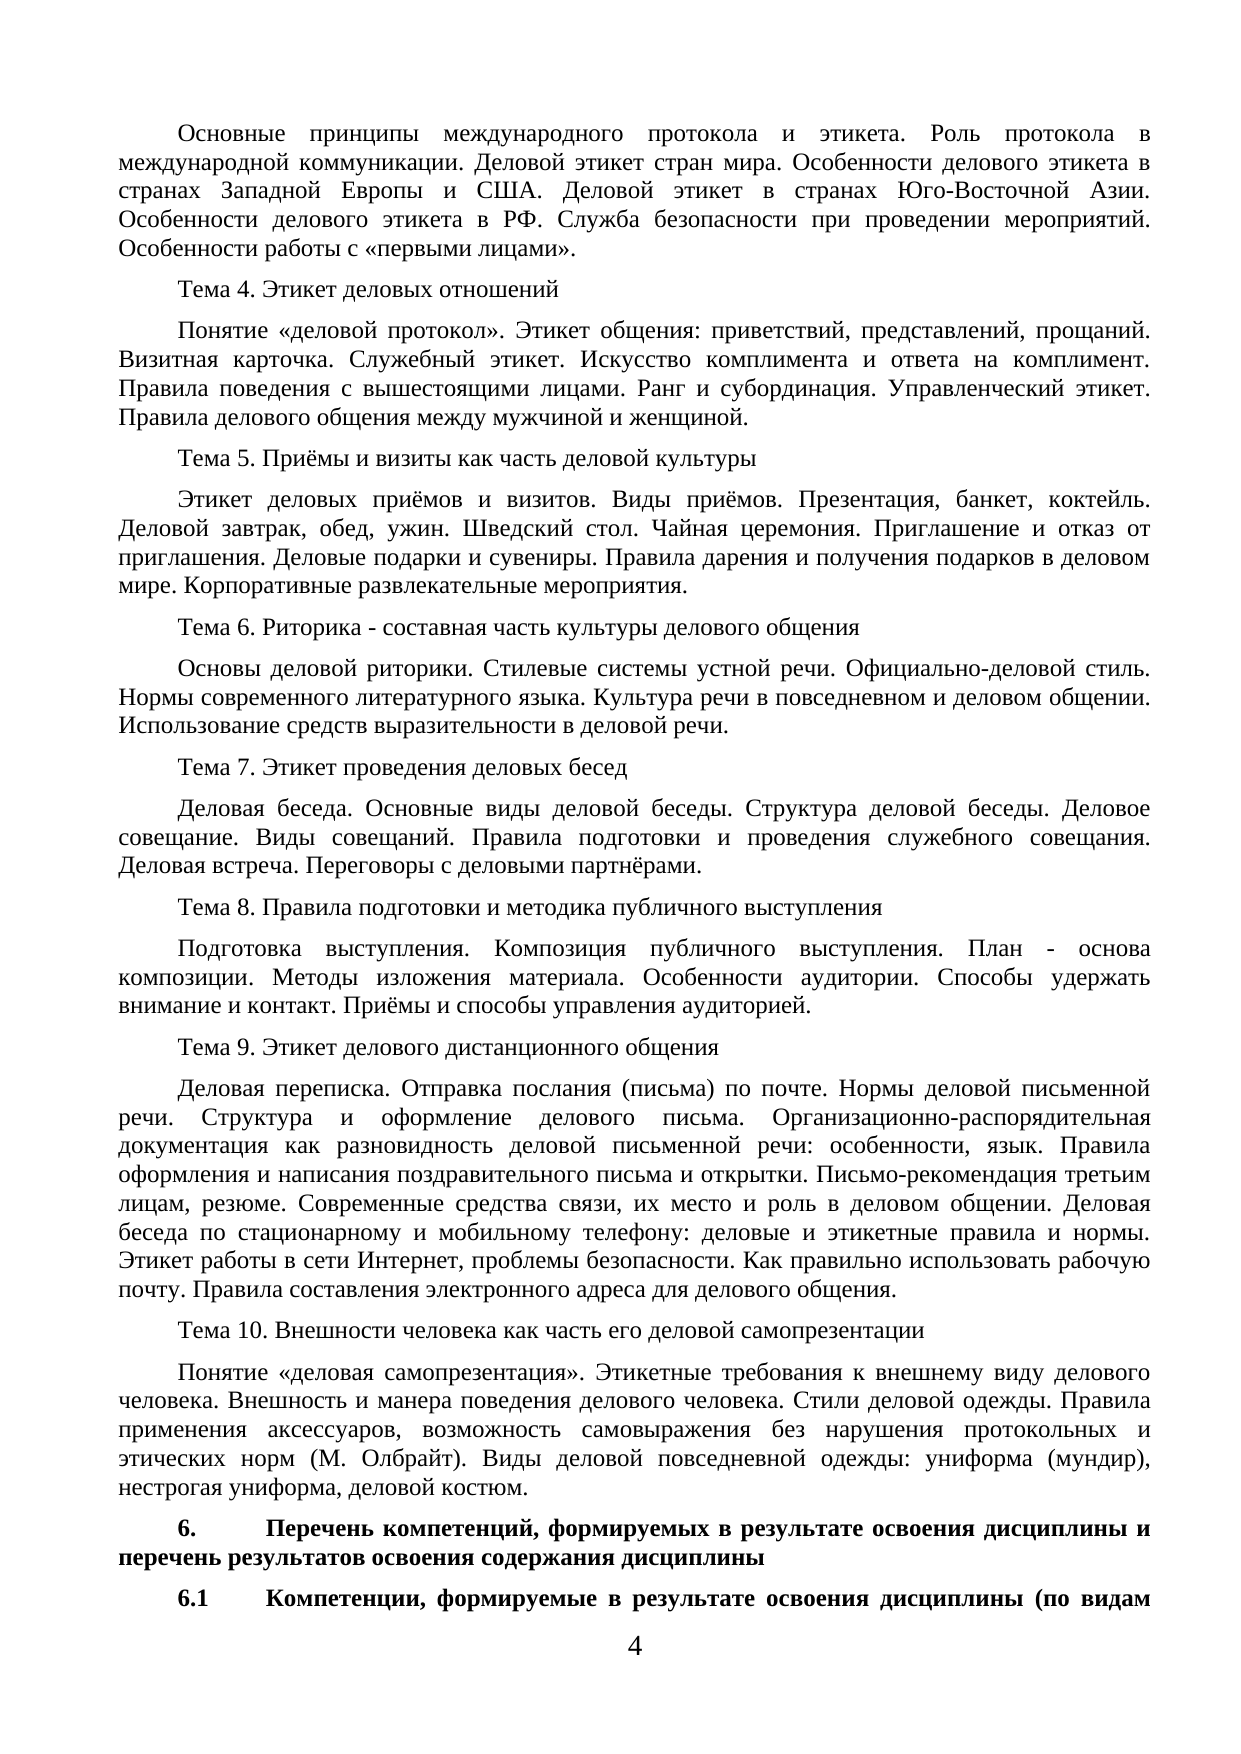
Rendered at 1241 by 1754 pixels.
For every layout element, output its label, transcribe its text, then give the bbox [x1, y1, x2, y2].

text Понятие «деловая самопрезентация». Этикетные требования к внешнему виду делового человека. Внешность и манера поведения делового человека. Стили деловой одежды. Правила применения аксессуаров, возможность самовыражения без нарушения протокольных и этических норм (М. Олбрайт). Виды деловой повседневной одежды: униформа (мундир), нестрогая униформа, деловой костюм. [118, 1357, 1152, 1501]
text Тема 8. Правила подготовки и методика публичного выступления [118, 892, 1152, 921]
text Тема 6. Риторика - составная часть культуры делового общения [118, 612, 1152, 641]
text Тема 5. Приёмы и визиты как часть деловой культуры [118, 443, 1152, 472]
text Тема 7. Этикет проведения деловых бесед [118, 752, 1152, 781]
text Деловая переписка. Отправка послания (письма) по почте. Нормы деловой письменной речи. Структура и оформление делового письма. Организационно-распорядительная документация как разновидность деловой письменной речи: особенности, язык. Правила оформления и написания поздравительного письма и открытки. Письмо-рекомендация третьим лицам, резюме. Современные средства связи, их место и роль в деловом общении. Деловая беседа по стационарному и мобильному телефону: деловые и этикетные правила и нормы. Этикет работы в сети Интернет, проблемы безопасности. Как правильно использовать рабочую почту. Правила составления электронного адреса для делового общения. [118, 1073, 1152, 1303]
text Деловая беседа. Основные виды деловой беседы. Структура деловой беседы. Деловое совещание. Виды совещаний. Правила подготовки и проведения служебного совещания. Деловая встреча. Переговоры с деловыми партнёрами. [118, 793, 1152, 879]
list Перечень компетенций, формируемых в результате освоения дисциплины и перечень результатов освоения содержания дисциплины [118, 1513, 1152, 1571]
text Понятие «деловой протокол». Этикет общения: приветствий, представлений, прощаний. Визитная карточка. Служебный этикет. Искусство комплимента и ответа на комплимент. Правила поведения с вышестоящими лицами. Ранг и субординация. Управленческий этикет. Правила делового общения между мужчиной и женщиной. [118, 316, 1152, 431]
text Основы деловой риторики. Стилевые системы устной речи. Официально-деловой стиль. Нормы современного литературного языка. Культура речи в повседневном и деловом общении. Использование средств выразительности в деловой речи. [118, 653, 1152, 739]
text Тема 10. Внешности человека как часть его деловой самопрезентации [118, 1316, 1152, 1344]
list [118, 1583, 1152, 1612]
text Тема 4. Этикет деловых отношений [118, 274, 1152, 303]
text Основные принципы международного протокола и этикета. Роль протокола в международной коммуникации. Деловой этикет стран мира. Особенности делового этикета в странах Западной Европы и США. Деловой этикет в странах Юго-Восточной Азии. Особенности делового этикета в РФ. Служба безопасности при проведении мероприятий. Особенности работы с «первыми лицами». [118, 118, 1152, 262]
text Подготовка выступления. Композиция публичного выступления. План - основа композиции. Методы изложения материала. Особенности аудитории. Способы удержать внимание и контакт. Приёмы и способы управления аудиторией. [118, 933, 1152, 1019]
text Тема 9. Этикет делового дистанционного общения [118, 1032, 1152, 1061]
text Этикет деловых приёмов и визитов. Виды приёмов. Презентация, банкет, коктейль. Деловой завтрак, обед, ужин. Шведский стол. Чайная церемония. Приглашение и отказ от приглашения. Деловые подарки и сувениры. Правила дарения и получения подарков в деловом мире. Корпоративные развлекательные мероприятия. [118, 484, 1152, 599]
